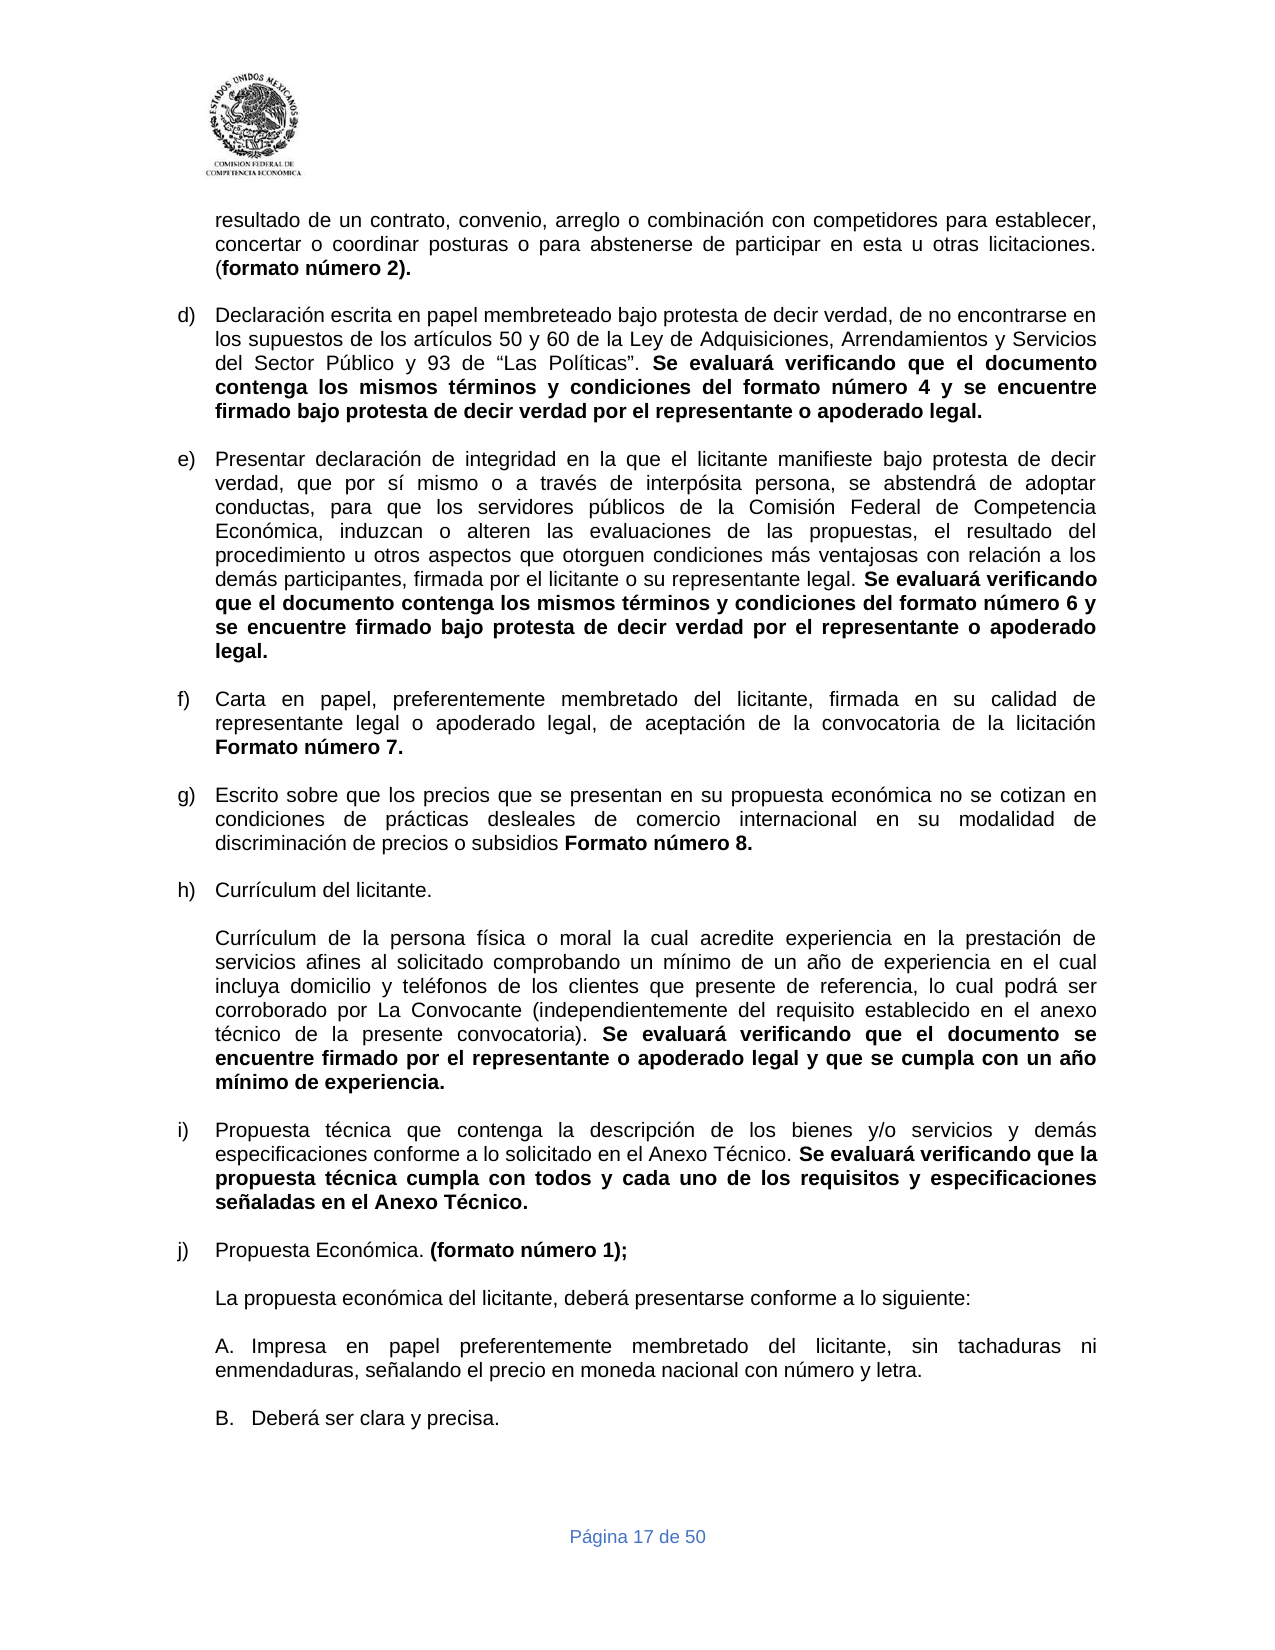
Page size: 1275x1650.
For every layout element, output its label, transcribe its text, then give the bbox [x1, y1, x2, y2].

list Propuesta técnica que contenga la descripción de los bienes y/o servicios y demás especificaciones conforme a lo solicitado en el Anexo Técnico. Se evaluará verificando que la propuesta técnica cumpla con todos y cada uno de los requisitos y especificaciones señaladas en el Anexo Técnico. [177, 1118, 1098, 1214]
text Currículum de la persona física o moral la cual acredite experiencia en la prestación de servicios afines al solicitado comprobando un mínimo de un año de experiencia en el cual incluya domicilio y teléfonos de los clientes que presente de referencia, lo cual podrá ser corroborado por La Convocante (independientemente del requisito establecido en el anexo técnico de la presente convocatoria). Se evaluará verificando que el documento se encuentre firmado por el representante o apoderado legal y que se cumpla con un año mínimo de experiencia. [215, 926, 1098, 1094]
list Declaración escrita en papel membreteado bajo protesta de decir verdad, de no encontrarse en los supuestos de los artículos 50 y 60 de la Ley de Adquisiciones, Arrendamientos y Servicios del Sector Público y 93 de “Las Políticas”. Se evaluará verificando que el documento contenga los mismos términos y condiciones del formato número 4 y se encuentre firmado bajo protesta de decir verdad por el representante o apoderado legal. [177, 303, 1098, 423]
list Escrito sobre que los precios que se presentan en su propuesta económica no se cotizan en condiciones de prácticas desleales de comercio internacional en su modalidad de discriminación de precios o subsidios Formato número 8. [177, 782, 1098, 854]
list Carta en papel, preferentemente membretado del licitante, firmada en su calidad de representante legal o apoderado legal, de aceptación de la convocatoria de la licitación Formato número 7. [177, 687, 1098, 758]
list B. Deberá ser clara y precisa. [215, 1405, 1098, 1429]
picture [188, 73, 322, 179]
list A. Impresa en papel preferentemente membretado del licitante, sin tachaduras ni enmendaduras, señalando el precio en moneda nacional con número y letra. [215, 1333, 1098, 1381]
list La propuesta económica del licitante, deberá presentarse conforme a lo siguiente: [215, 1286, 1098, 1309]
list Presentar declaración de integridad en la que el licitante manifieste bajo protesta de decir verdad, que por sí mismo o a través de interpósita persona, se abstendrá de adoptar conductas, para que los servidores públicos de la Comisión Federal de Competencia Económica, induzcan o alteren las evaluaciones de las propuestas, el resultado del procedimiento u otros aspectos que otorguen condiciones más ventajosas con relación a los demás participantes, firmada por el licitante o su representante legal. Se evaluará verificando que el documento contenga los mismos términos y condiciones del formato número 6 y se encuentre firmado bajo protesta de decir verdad por el representante o apoderado legal. [177, 447, 1098, 663]
list Propuesta Económica. (formato número 1); [177, 1238, 1098, 1262]
list Currículum del licitante. [177, 878, 1098, 902]
